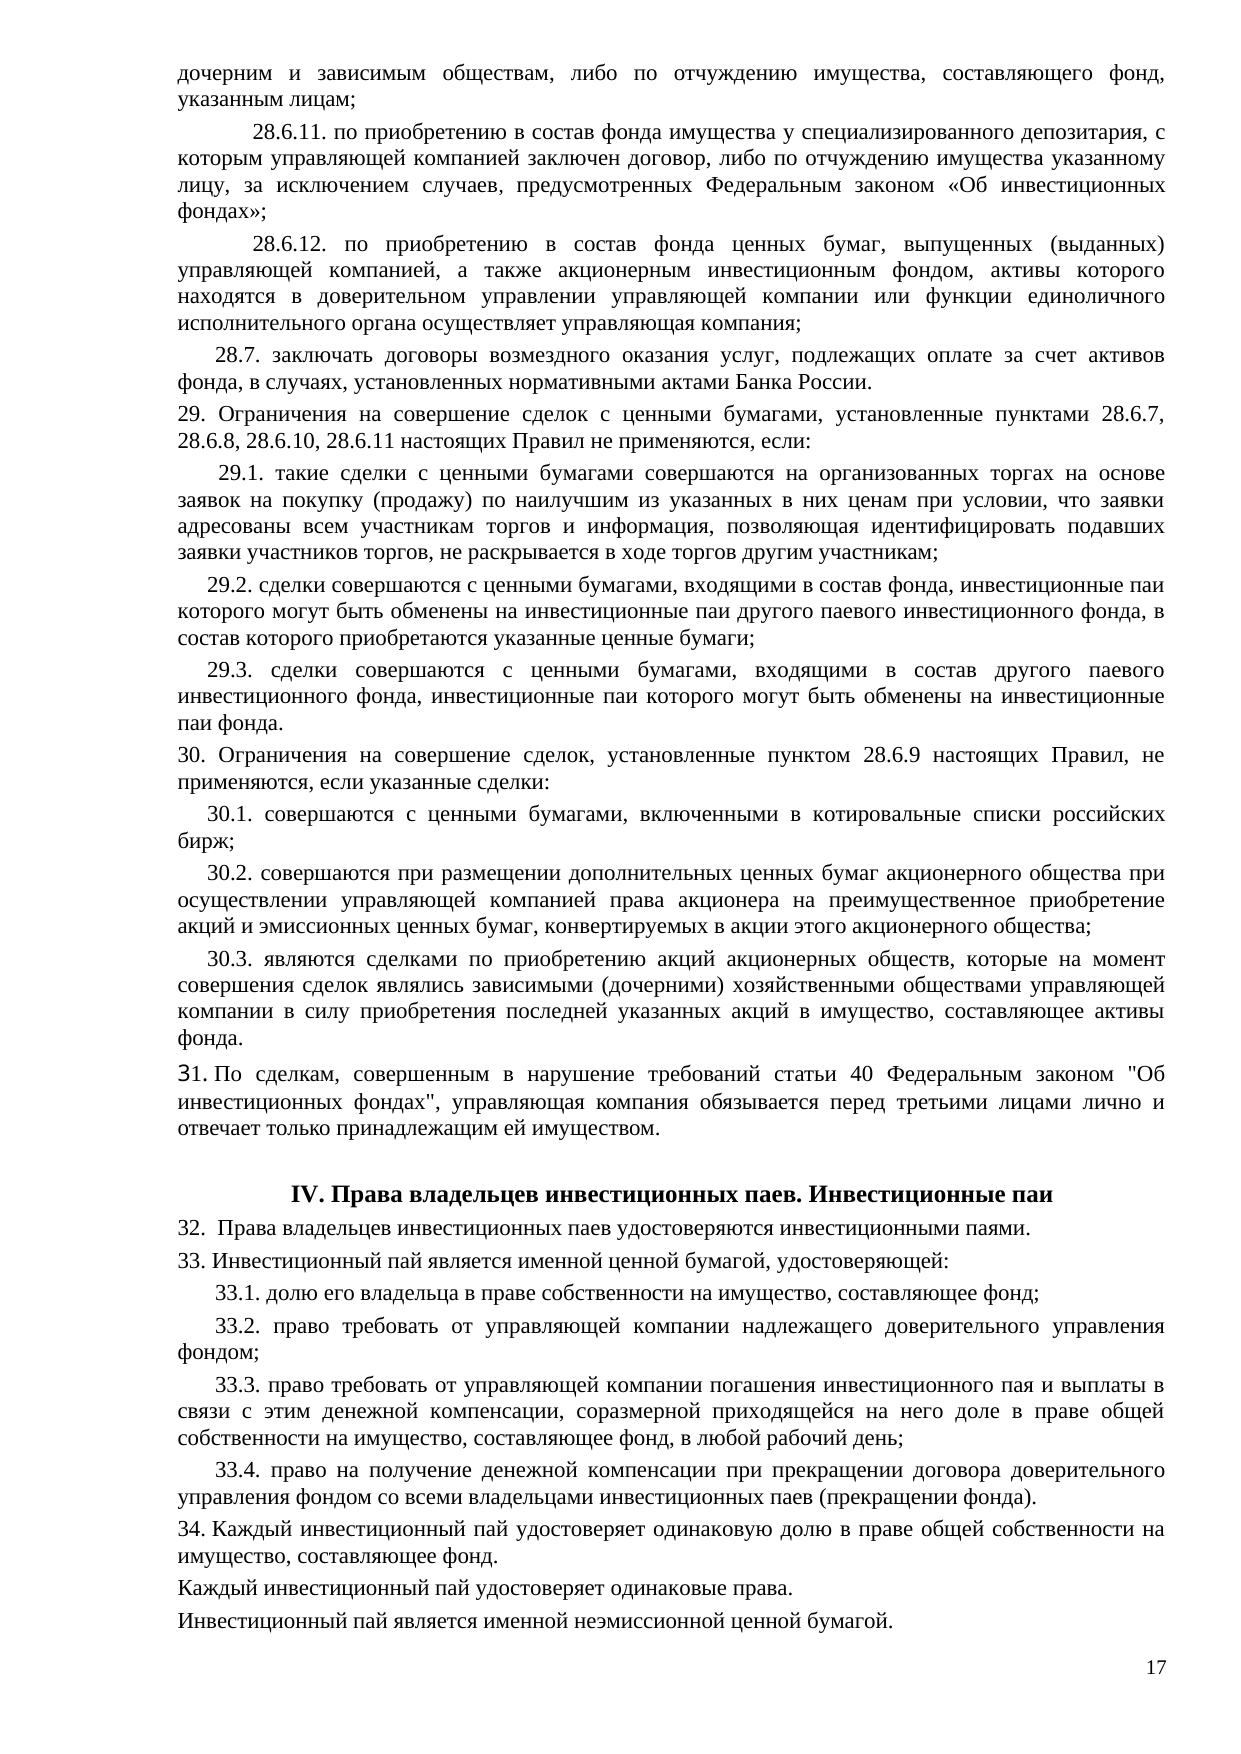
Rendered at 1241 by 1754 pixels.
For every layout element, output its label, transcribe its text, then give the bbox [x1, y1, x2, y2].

text 33.4. право на получение денежной компенсации при прекращении договора доверительного управления фондом со всеми владельцами инвестиционных паев (прекращении фонда). [177, 1456, 1167, 1509]
text Каждый инвестиционный пай удостоверяет одинаковые права. [177, 1574, 1167, 1601]
text Инвестиционный пай является именной неэмиссионной ценной бумагой. [177, 1607, 1167, 1633]
text IV. Права владельцев инвестиционных паев. Инвестиционные паи [177, 1179, 1167, 1208]
text 29.2. сделки совершаются с ценными бумагами, входящими в состав фонда, инвестиционные паи которого могут быть обменены на инвестиционные паи другого паевого инвестиционного фонда, в состав которого приобретаются указанные ценные бумаги; [177, 571, 1167, 650]
text 29.3. сделки совершаются с ценными бумагами, входящими в состав другого паевого инвестиционного фонда, инвестиционные паи которого могут быть обменены на инвестиционные паи фонда. [177, 656, 1167, 735]
text 30.3. являются сделками по приобретению акций акционерных обществ, которые на момент совершения сделок являлись зависимыми (дочерними) хозяйственными обществами управляющей компании в силу приобретения последней указанных акций в имущество, составляющее активы фонда. [177, 945, 1167, 1050]
text 29.1. такие сделки с ценными бумагами совершаются на организованных торгах на основе заявок на покупку (продажу) по наилучшим из указанных в них ценам при условии, что заявки адресованы всем участникам торгов и информация, позволяющая идентифицировать подавших заявки участников торгов, не раскрывается в ходе торгов другим участникам; [177, 459, 1167, 565]
text 28.6.12. по приобретению в состав фонда ценных бумаг, выпущенных (выданных) управляющей компанией, а также акционерным инвестиционным фондом, активы которого находятся в доверительном управлении управляющей компании или функции единоличного исполнительного органа осуществляет управляющая компания; [177, 230, 1167, 335]
text 29. Ограничения на совершение сделок с ценными бумагами, установленные пунктами 28.6.7, 28.6.8, 28.6.10, 28.6.11 настоящих Правил не применяются, если: [177, 400, 1167, 453]
list 31. По сделкам, совершенным в нарушение требований статьи 40 Федеральным законом "Об инвестиционных фондах", управляющая компания обязывается перед третьими лицами лично и отвечает только принадлежащим ей имуществом. [177, 1056, 1167, 1140]
text 30.1. совершаются с ценными бумагами, включенными в котировальные списки российских бирж; [177, 801, 1167, 853]
text 33.1. долю его владельца в праве собственности на имущество, составляющее фонд; [177, 1279, 1167, 1306]
text 33. Инвестиционный пай является именной ценной бумагой, удостоверяющей: [177, 1247, 1167, 1273]
text 33.3. право требовать от управляющей компании погашения инвестиционного пая и выплаты в связи с этим денежной компенсации, соразмерной приходящейся на него доле в праве общей собственности на имущество, составляющее фонд, в любой рабочий день; [177, 1371, 1167, 1450]
text 32. Права владельцев инвестиционных паев удостоверяются инвестиционными паями. [177, 1214, 1167, 1241]
text 30.2. совершаются при размещении дополнительных ценных бумаг акционерного общества при осуществлении управляющей компанией права акционера на преимущественное приобретение акций и эмиссионных ценных бумаг, конвертируемых в акции этого акционерного общества; [177, 859, 1167, 938]
text 34. Каждый инвестиционный пай удостоверяет одинаковую долю в праве общей собственности на имущество, составляющее фонд. [177, 1515, 1167, 1568]
text 28.6.11. по приобретению в состав фонда имущества у специализированного депозитария, с которым управляющей компанией заключен договор, либо по отчуждению имущества указанному лицу, за исключением случаев, предусмотренных Федеральным законом «Об инвестиционных фондах»; [177, 118, 1167, 223]
text 30. Ограничения на совершение сделок, установленные пунктом 28.6.9 настоящих Правил, не применяются, если указанные сделки: [177, 742, 1167, 794]
text 33.2. право требовать от управляющей компании надлежащего доверительного управления фондом; [177, 1312, 1167, 1365]
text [177, 59, 1167, 112]
text 28.7. заключать договоры возмездного оказания услуг, подлежащих оплате за счет активов фонда, в случаях, установленных нормативными актами Банка России. [177, 341, 1167, 394]
